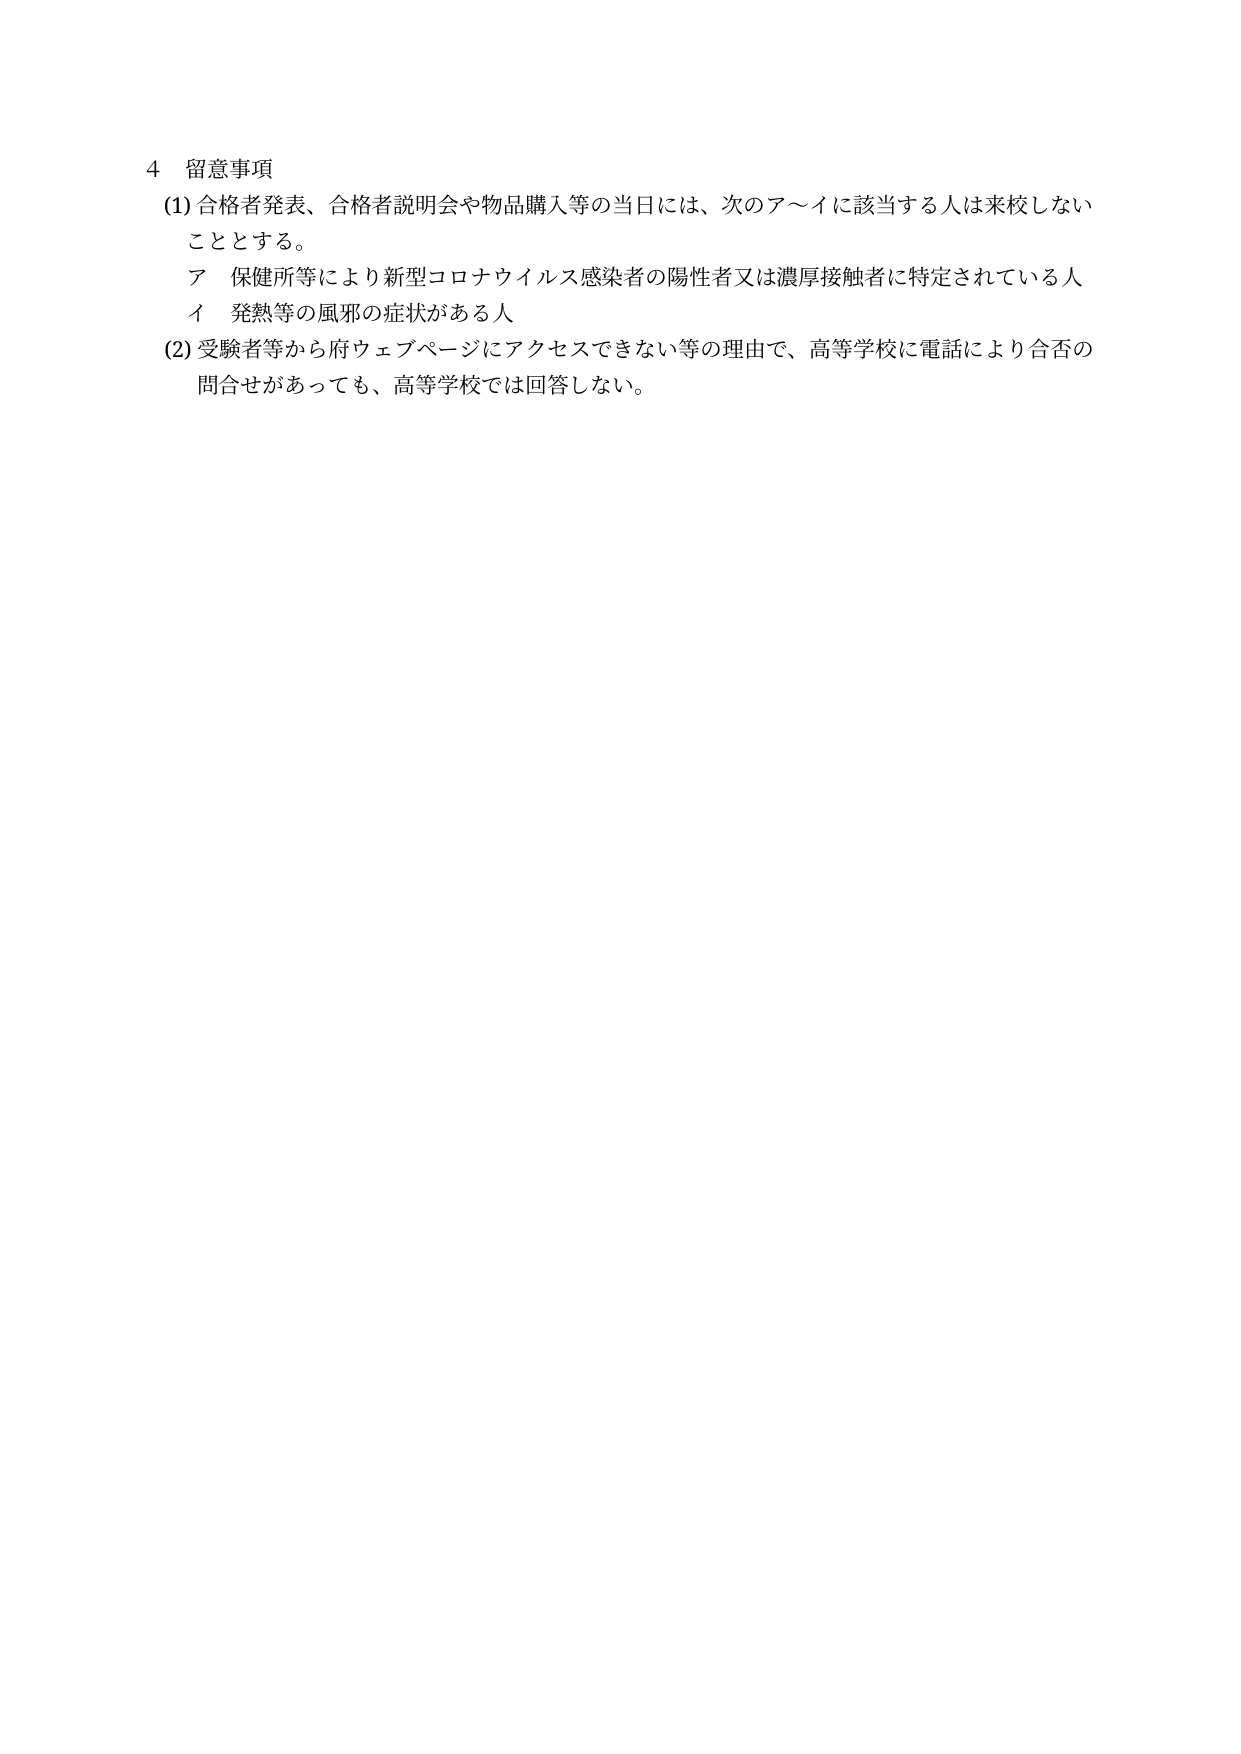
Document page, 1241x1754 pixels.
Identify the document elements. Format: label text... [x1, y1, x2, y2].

text (1) 合格者発表、合格者説明会や物品購入等の当日には、次のア～イに該当する人は来校しないこととする。 [142, 186, 1107, 258]
text ア 保健所等により新型コロナウイルス感染者の陽性者又は濃厚接触者に特定されている人 [186, 258, 1107, 294]
text (2) 受験者等から府ウェブページにアクセスできない等の理由で、高等学校に電話により合否の問合せがあっても、高等学校では回答しない。 [164, 330, 1099, 402]
text ４ 留意事項 [142, 149, 1107, 186]
text イ 発熱等の風邪の症状がある人 [186, 294, 1107, 330]
